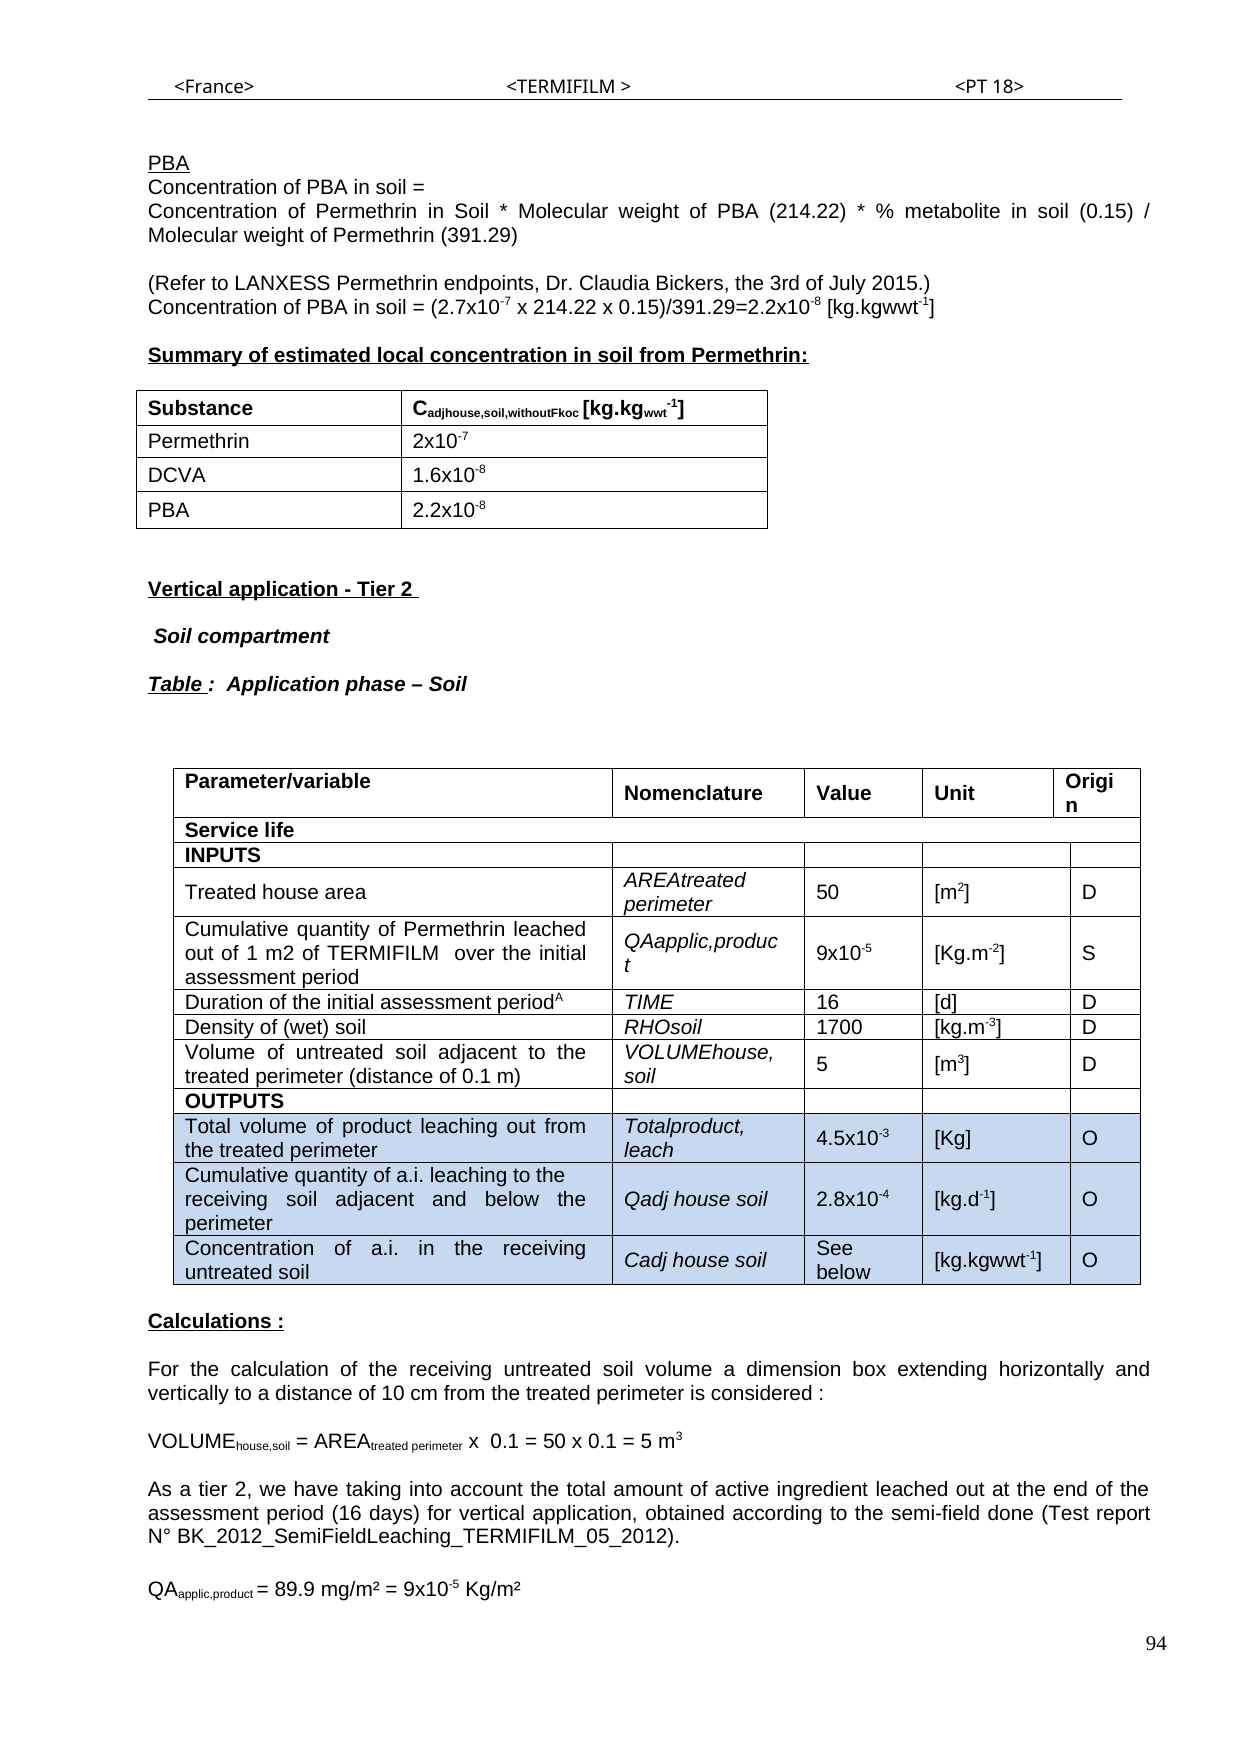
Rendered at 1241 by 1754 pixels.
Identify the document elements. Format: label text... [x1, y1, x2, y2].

table_cell 2.2x10-8 [402, 492, 767, 527]
table_header Unit [923, 769, 1053, 817]
text PBA [148, 151, 1152, 175]
table_cell D [1071, 990, 1140, 1014]
table_cell [923, 1089, 1070, 1113]
table_cell Duration of the initial assessment periodA [174, 990, 612, 1014]
table_cell 4.5x10-3 [805, 1114, 922, 1162]
text Summary of estimated local concentration in soil from Permethrin: [148, 342, 1152, 366]
table_cell See below [805, 1236, 922, 1284]
table_cell O [1071, 1114, 1140, 1162]
table_header Parameter/variable [174, 769, 612, 817]
table_cell [805, 1089, 922, 1113]
table_cell Concentration of a.i. in the receiving untreated soil [174, 1236, 612, 1284]
table_cell 2x10-7 [402, 426, 767, 457]
table_cell [kg.m-3] [923, 1015, 1070, 1039]
table_cell O [1071, 1163, 1140, 1235]
table_cell OUTPUTS [174, 1089, 612, 1113]
text QAapplic,product = 89.9 mg/m² = 9x10-5 Kg/m² [148, 1577, 1152, 1601]
table_cell VOLUMEhouse,soil [613, 1040, 804, 1088]
text Vertical application - Tier 2 [148, 576, 1152, 600]
table_header Nomenclature [613, 769, 804, 817]
table_cell [923, 843, 1070, 867]
table_cell [Kg.m-2] [923, 917, 1070, 989]
text For the calculation of the receiving untreated soil volume a dimension box extending horizontally and vertically to a distance of 10 cm from the treated perimeter is considered : [148, 1357, 1152, 1404]
text VOLUMEhouse,soil = AREAtreated perimeter x 0.1 = 50 x 0.1 = 5 m3 [148, 1428, 1152, 1452]
table_cell Density of (wet) soil [174, 1015, 612, 1039]
table_cell [m2] [923, 868, 1070, 916]
table_cell S [1071, 917, 1140, 989]
table_cell Totalproduct, leach [613, 1114, 804, 1162]
table_cell 16 [805, 990, 922, 1014]
table_cell [613, 843, 804, 867]
table_cell INPUTS [174, 843, 612, 867]
table_cell TIME [613, 990, 804, 1014]
table_cell [m3] [923, 1040, 1070, 1088]
text Soil compartment [148, 624, 1152, 648]
table_cell AREAtreated perimeter [613, 868, 804, 916]
table_cell D [1071, 1015, 1140, 1039]
table_cell D [1071, 1040, 1140, 1088]
text As a tier 2, we have taking into account the total amount of active ingredient leached out at the end of the assessment period (16 days) for vertical application, obtained according to the semi-field done (Test report N° BK_2012_SemiFieldLeaching_TERMIFILM_05_2012). [148, 1476, 1152, 1548]
text Concentration of PBA in soil = [148, 175, 1152, 199]
table_cell [d] [923, 990, 1070, 1014]
table_cell Total volume of product leaching out from the treated perimeter [174, 1114, 612, 1162]
table_cell 9x10-5 [805, 917, 922, 989]
table_cell Volume of untreated soil adjacent to the treated perimeter (distance of 0.1 m) [174, 1040, 612, 1088]
table_cell Permethrin [137, 426, 401, 457]
table_header Cadjhouse,soil,withoutFkoc [kg.kgwwt-1] [402, 391, 767, 424]
table_cell Treated house area [174, 868, 612, 916]
table_cell Service life [174, 818, 1140, 842]
table_cell 2.8x10-4 [805, 1163, 922, 1235]
table_cell O [1071, 1236, 1140, 1284]
text Concentration of PBA in soil = (2.7x10-7 x 214.22 x 0.15)/391.29=2.2x10-8 [kg.kgwwt-1] [148, 294, 1152, 318]
table_cell DCVA [137, 458, 401, 491]
text (Refer to LANXESS Permethrin endpoints, Dr. Claudia Bickers, the 3rd of July 2015.) [148, 271, 1152, 294]
table_cell [Kg] [923, 1114, 1070, 1162]
table_cell PBA [137, 492, 401, 527]
table_header Substance [137, 391, 401, 424]
table_cell [kg.d-1] [923, 1163, 1070, 1235]
table_cell [805, 843, 922, 867]
table_cell Qadj house soil [613, 1163, 804, 1235]
table_cell 1700 [805, 1015, 922, 1039]
table_cell D [1071, 868, 1140, 916]
table_header Origin [1054, 769, 1140, 817]
table_cell Cumulative quantity of a.i. leaching to the receiving soil adjacent and below the perimeter [174, 1163, 612, 1235]
table_cell [613, 1089, 804, 1113]
table_cell 1.6x10-8 [402, 458, 767, 491]
table_cell QAapplic,product [613, 917, 804, 989]
table_cell Cadj house soil [613, 1236, 804, 1284]
table_cell RHOsoil [613, 1015, 804, 1039]
text Table : Application phase – Soil [148, 672, 1152, 696]
table_cell 50 [805, 868, 922, 916]
table_header Value [805, 769, 922, 817]
text Calculations : [148, 1309, 1152, 1333]
table_cell [kg.kgwwt-1] [923, 1236, 1070, 1284]
table_cell [1071, 843, 1140, 867]
table_cell [1071, 1089, 1140, 1113]
table_cell 5 [805, 1040, 922, 1088]
text Concentration of Permethrin in Soil * Molecular weight of PBA (214.22) * % metabolite in soil (0.15) / Molecular weight of Permethrin (391.29) [148, 199, 1152, 247]
table_cell Cumulative quantity of Permethrin leached out of 1 m2 of TERMIFILM over the initial assessment period [174, 917, 612, 989]
